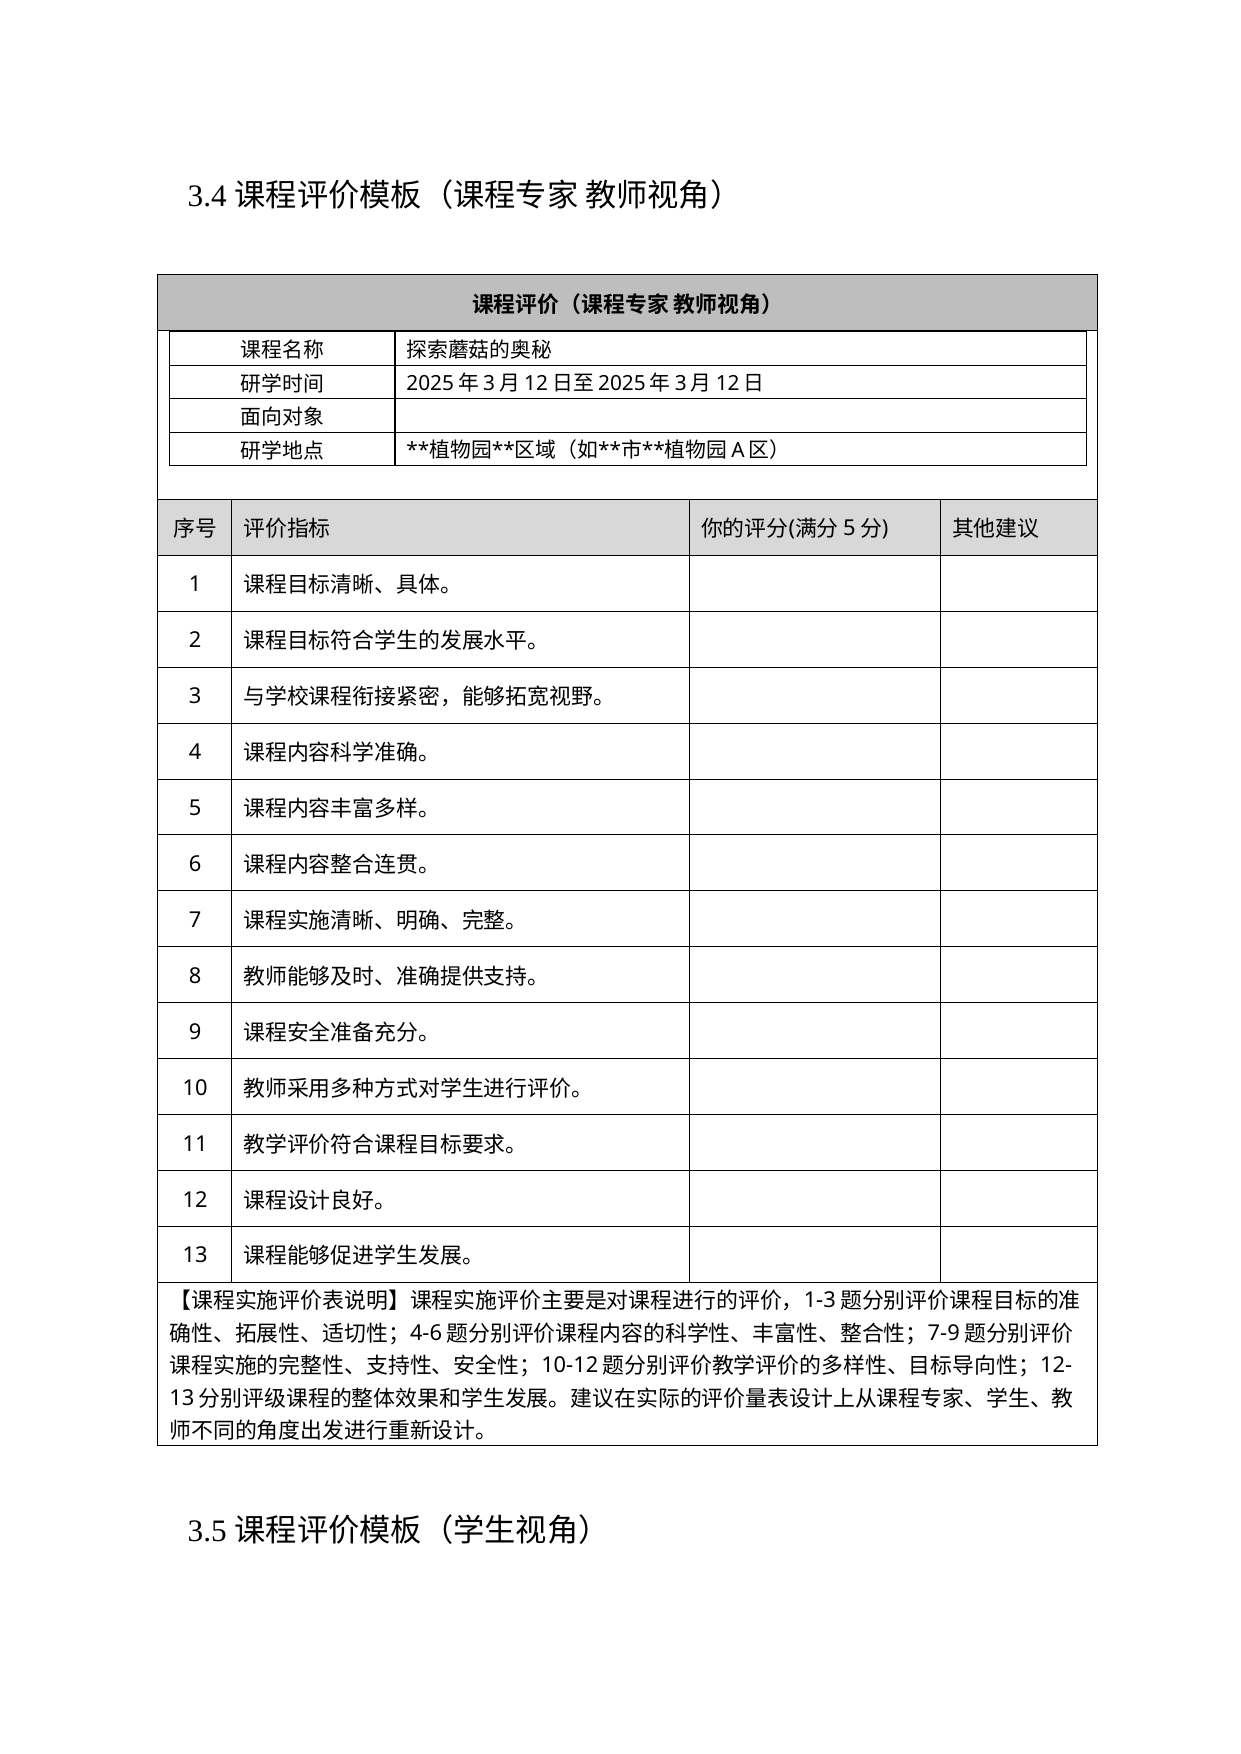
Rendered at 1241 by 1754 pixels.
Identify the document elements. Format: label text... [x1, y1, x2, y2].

table_cell [690, 1171, 940, 1226]
table_cell [941, 612, 1097, 667]
table_cell 教学评价符合课程目标要求。 [232, 1115, 689, 1170]
table_cell 课程安全准备充分。 [232, 1003, 689, 1058]
table_cell [158, 331, 1097, 499]
subtitle 课程评价模板（课程专家 教师视角） [187, 160, 1053, 225]
table_cell 12 [158, 1171, 231, 1226]
table_cell 6 [158, 835, 231, 890]
table_cell 9 [158, 1003, 231, 1058]
table_cell [690, 724, 940, 778]
table_cell 其他建议 [941, 500, 1097, 555]
table_cell [690, 612, 940, 667]
table_cell 教师采用多种方式对学生进行评价。 [232, 1059, 689, 1114]
table_cell [941, 780, 1097, 834]
table_cell [690, 556, 940, 611]
table_cell [941, 1059, 1097, 1114]
table_cell 4 [158, 724, 231, 778]
table_cell 7 [158, 891, 231, 946]
table_cell 课程目标符合学生的发展水平。 [232, 612, 689, 667]
table_cell [941, 668, 1097, 722]
table_cell [941, 1003, 1097, 1058]
table_cell 教师能够及时、准确提供支持。 [232, 947, 689, 1002]
table_cell 课程能够促进学生发展。 [232, 1227, 689, 1282]
table_cell [690, 1227, 940, 1282]
table_cell 【课程实施评价表说明】课程实施评价主要是对课程进行的评价，1-3题分别评价课程目标的准确性、拓展性、适切性；4-6题分别评价课程内容的科学性、丰富性、整合性；7-9题分别评价课程实施的完整性、支持性、安全性；10-12题分别评价教学评价的多样性、目标导向性；12-13分别评级课程的整体效果和学生发展。建议在实际的评价量表设计上从课程专家、学生、教师不同的角度出发进行重新设计。 [158, 1283, 1097, 1445]
table_cell [941, 1115, 1097, 1170]
table_cell 评价指标 [232, 500, 689, 555]
subtitle 课程评价模板（学生视角） [187, 1495, 1053, 1560]
table_header 课程评价（课程专家 教师视角） [158, 275, 1097, 330]
table_cell 你的评分(满分5分) [690, 500, 940, 555]
table_cell 13 [158, 1227, 231, 1282]
table_cell [941, 947, 1097, 1002]
table_cell 1 [158, 556, 231, 611]
table_cell [941, 724, 1097, 778]
table_cell 课程目标清晰、具体。 [232, 556, 689, 611]
table_cell 序号 [158, 500, 231, 555]
table_cell 课程实施清晰、明确、完整。 [232, 891, 689, 946]
table_cell [690, 835, 940, 890]
table_cell 与学校课程衔接紧密，能够拓宽视野。 [232, 668, 689, 722]
table_cell [941, 1171, 1097, 1226]
table_cell 2 [158, 612, 231, 667]
table_cell [690, 947, 940, 1002]
table_cell 课程内容丰富多样。 [232, 780, 689, 834]
table_cell [941, 891, 1097, 946]
table_cell [690, 1059, 940, 1114]
table_cell 课程内容科学准确。 [232, 724, 689, 778]
table_cell [690, 1003, 940, 1058]
table_cell [690, 891, 940, 946]
table_cell 5 [158, 780, 231, 834]
table_cell [941, 835, 1097, 890]
table_cell [690, 780, 940, 834]
table_cell 8 [158, 947, 231, 1002]
table_cell [690, 668, 940, 722]
table_cell 课程设计良好。 [232, 1171, 689, 1226]
table_cell 11 [158, 1115, 231, 1170]
table_cell [690, 1115, 940, 1170]
table_cell [941, 1227, 1097, 1282]
table_cell 10 [158, 1059, 231, 1114]
table_cell 3 [158, 668, 231, 722]
table_cell [941, 556, 1097, 611]
table_cell 课程内容整合连贯。 [232, 835, 689, 890]
